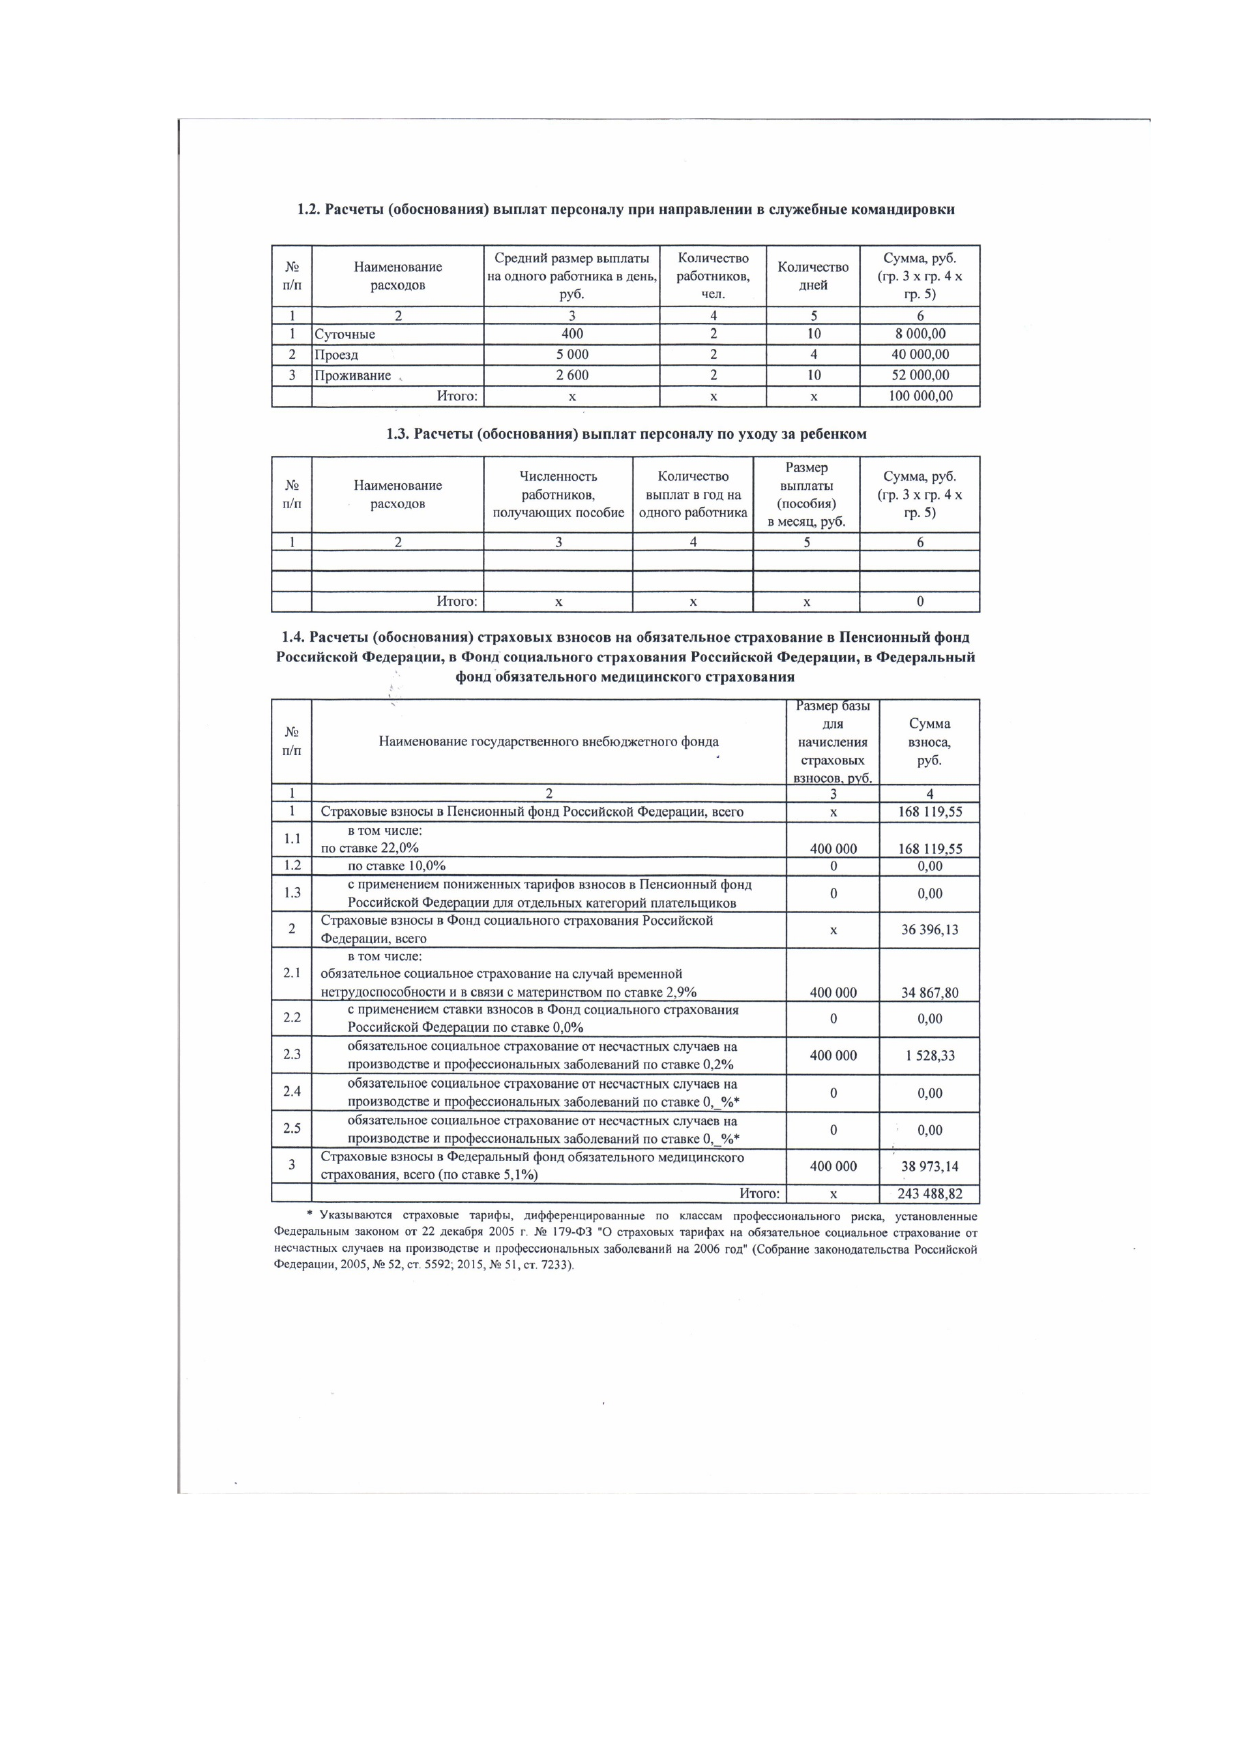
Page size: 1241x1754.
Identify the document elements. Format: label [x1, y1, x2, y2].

picture [177, 118, 1151, 1495]
